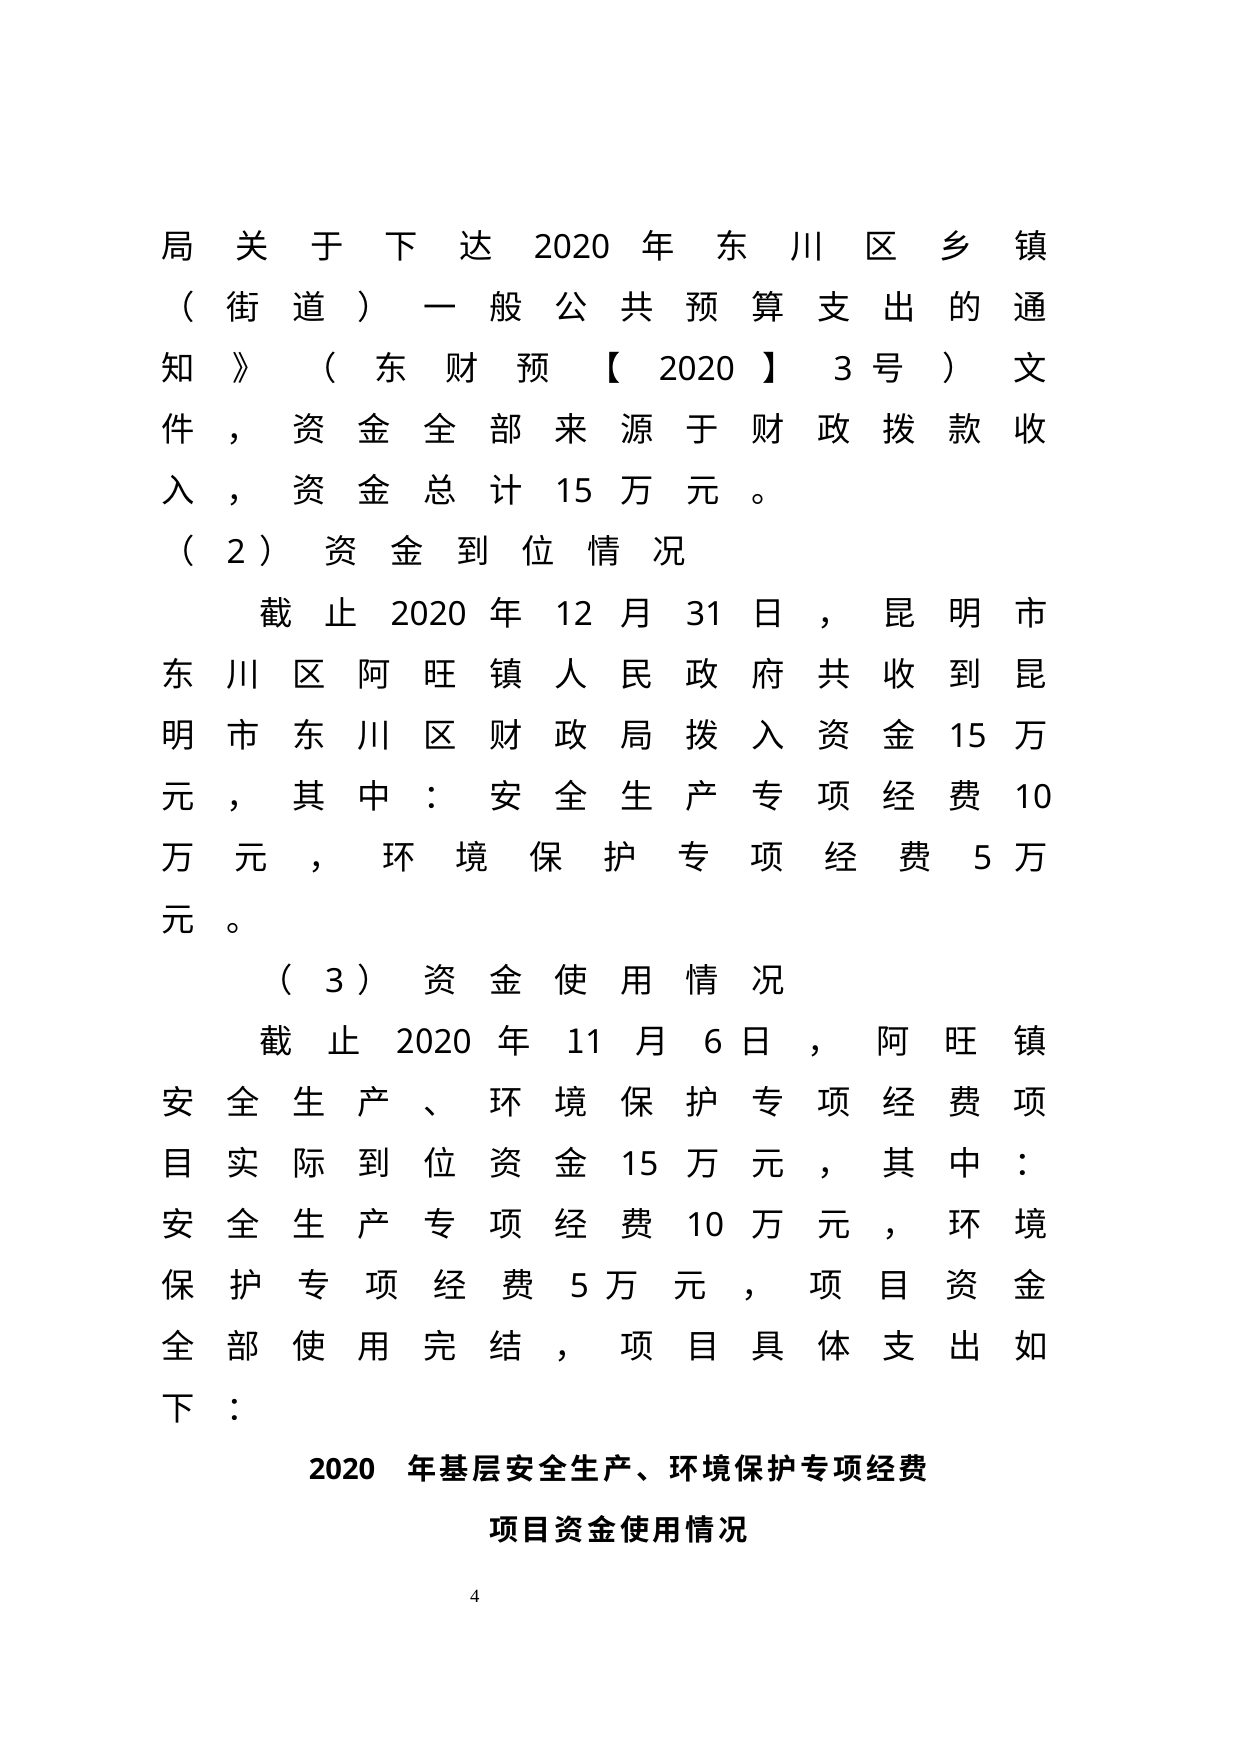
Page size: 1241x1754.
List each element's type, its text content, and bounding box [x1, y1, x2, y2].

text 项目资金使用情况 [161, 1497, 1079, 1558]
text 2020年基层安全生产、环境保护专项经费 [161, 1436, 1079, 1497]
text 截止2020年12月31日，昆明市东川区阿旺镇人民政府共收到昆明市东川区财政局拨入资金15万元，其中：安全生产专项经费10万元，环境保护专项经费5万元。 [161, 580, 1079, 947]
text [161, 213, 1079, 519]
list 资金使用情况 [161, 947, 1079, 1008]
list （2）资金到位情况 [161, 519, 1079, 580]
text 截止2020年11月6日，阿旺镇安全生产、环境保护专项经费项目实际到位资金15万元，其中：安全生产专项经费10万元，环境保护专项经费5万元，项目资金全部使用完结，项目具体支出如下： [161, 1008, 1079, 1436]
